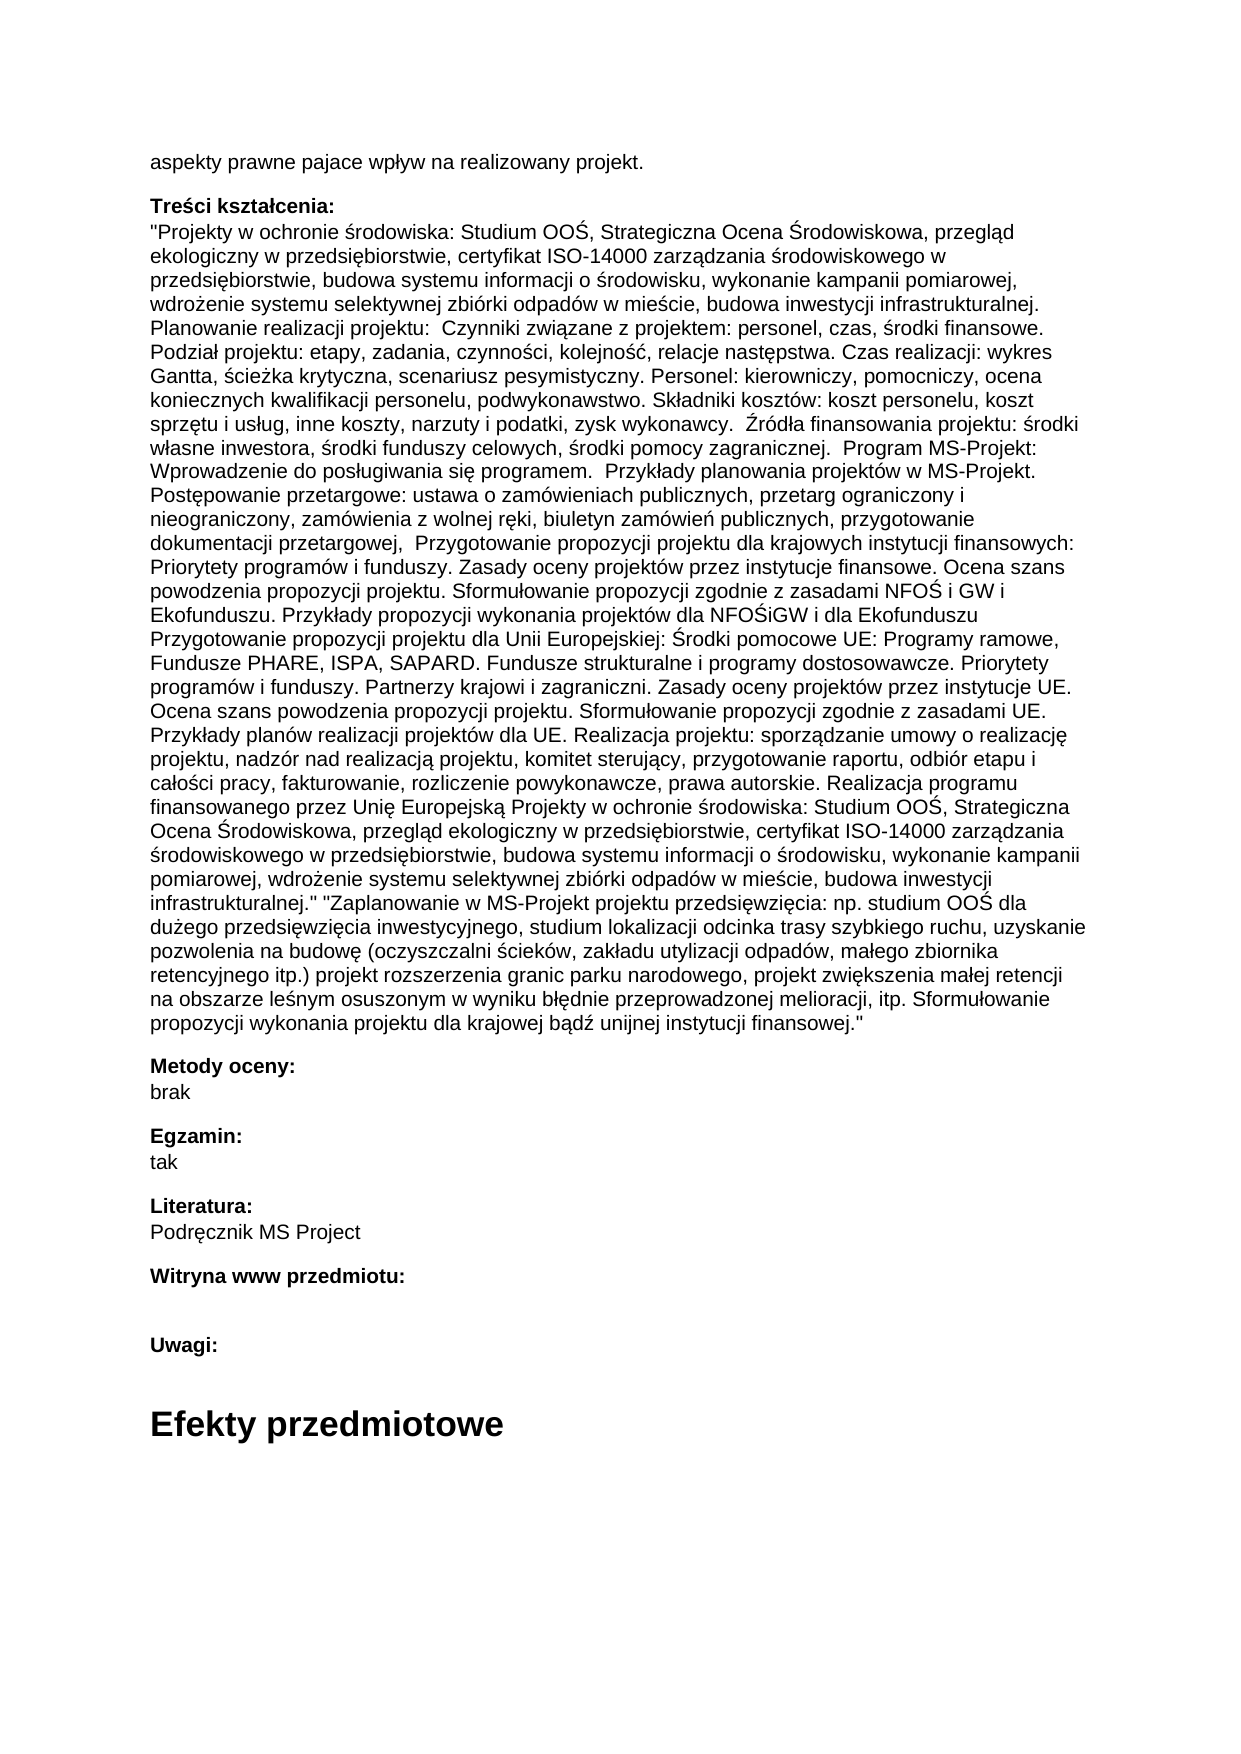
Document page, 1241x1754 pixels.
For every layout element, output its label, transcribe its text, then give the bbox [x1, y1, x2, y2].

text brak [150, 1080, 1090, 1104]
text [150, 150, 1090, 174]
text "Projekty w ochronie środowiska: Studium OOŚ, Strategiczna Ocena Środowiskowa, przegląd ekologiczny w przedsiębiorstwie, certyfikat ISO-14000 zarządzania środowiskowego w przedsiębiorstwie, budowa systemu informacji o środowisku, wykonanie kampanii pomiarowej, wdrożenie systemu selektywnej zbiórki odpadów w mieście, budowa inwestycji infrastrukturalnej. Planowanie realizacji projektu: Czynniki związane z projektem: personel, czas, środki finansowe. Podział projektu: etapy, zadania, czynności, kolejność, relacje następstwa. Czas realizacji: wykres Gantta, ścieżka krytyczna, scenariusz pesymistyczny. Personel: kierowniczy, pomocniczy, ocena koniecznych kwalifikacji personelu, podwykonawstwo. Składniki kosztów: koszt personelu, koszt sprzętu i usług, inne koszty, narzuty i podatki, zysk wykonawcy. Źródła finansowania projektu: środki własne inwestora, środki funduszy celowych, środki pomocy zagranicznej. Program MS-Projekt: Wprowadzenie do posługiwania się programem. Przykłady planowania projektów w MS-Projekt. Postępowanie przetargowe: ustawa o zamówieniach publicznych, przetarg ograniczony i nieograniczony, zamówienia z wolnej ręki, biuletyn zamówień publicznych, przygotowanie dokumentacji przetargowej, Przygotowanie propozycji projektu dla krajowych instytucji finansowych: Priorytety programów i funduszy. Zasady oceny projektów przez instytucje finansowe. Ocena szans powodzenia propozycji projektu. Sformułowanie propozycji zgodnie z zasadami NFOŚ i GW i Ekofunduszu. Przykłady propozycji wykonania projektów dla NFOŚiGW i dla Ekofunduszu Przygotowanie propozycji projektu dla Unii Europejskiej: Środki pomocowe UE: Programy ramowe, Fundusze PHARE, ISPA, SAPARD. Fundusze strukturalne i programy dostosowawcze. Priorytety programów i funduszy. Partnerzy krajowi i zagraniczni. Zasady oceny projektów przez instytucje UE. Ocena szans powodzenia propozycji projektu. Sformułowanie propozycji zgodnie z zasadami UE. Przykłady planów realizacji projektów dla UE. Realizacja projektu: sporządzanie umowy o realizację projektu, nadzór nad realizacją projektu, komitet sterujący, przygotowanie raportu, odbiór etapu i całości pracy, fakturowanie, rozliczenie powykonawcze, prawa autorskie. Realizacja programu finansowanego przez Unię Europejską Projekty w ochronie środowiska: Studium OOŚ, Strategiczna Ocena Środowiskowa, przegląd ekologiczny w przedsiębiorstwie, certyfikat ISO-14000 zarządzania środowiskowego w przedsiębiorstwie, budowa systemu informacji o środowisku, wykonanie kampanii pomiarowej, wdrożenie systemu selektywnej zbiórki odpadów w mieście, budowa inwestycji infrastrukturalnej." "Zaplanowanie w MS-Projekt projektu przedsięwzięcia: np. studium OOŚ dla dużego przedsięwzięcia inwestycyjnego, studium lokalizacji odcinka trasy szybkiego ruchu, uzyskanie pozwolenia na budowę (oczyszczalni ścieków, zakładu utylizacji odpadów, małego zbiornika retencyjnego itp.) projekt rozszerzenia granic parku narodowego, projekt zwiększenia małej retencji na obszarze leśnym osuszonym w wyniku błędnie przeprowadzonej melioracji, itp. Sformułowanie propozycji wykonania projektu dla krajowej bądź unijnej instytucji finansowej." [150, 220, 1090, 1034]
text Uwagi: [150, 1333, 1090, 1357]
text Witryna www przedmiotu: [150, 1263, 1090, 1287]
subtitle Efekty przedmiotowe [150, 1403, 1090, 1444]
text Metody oceny: [150, 1054, 1090, 1078]
text tak [150, 1150, 1090, 1174]
text Podręcznik MS Project [150, 1220, 1090, 1244]
text Treści kształcenia: [150, 194, 1090, 218]
text Egzamin: [150, 1124, 1090, 1148]
text Literatura: [150, 1194, 1090, 1218]
